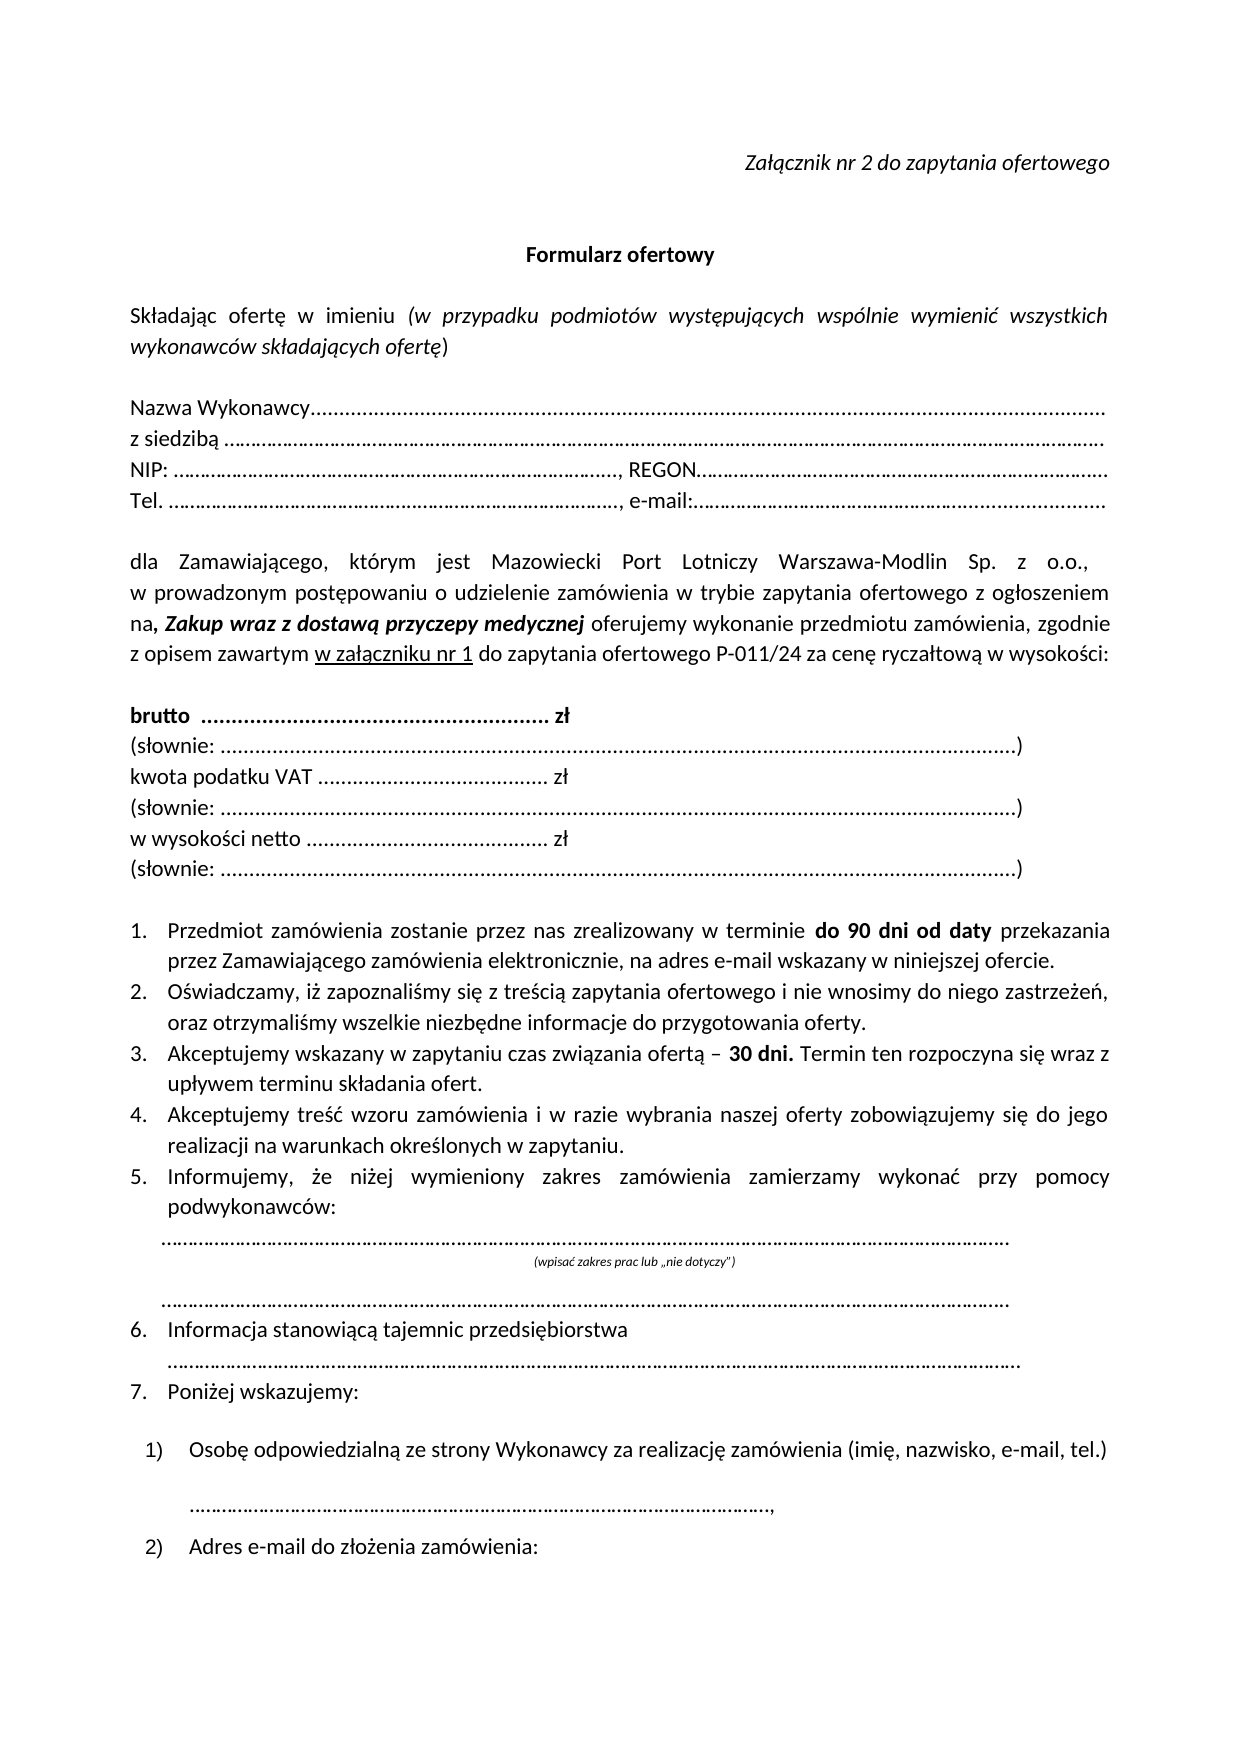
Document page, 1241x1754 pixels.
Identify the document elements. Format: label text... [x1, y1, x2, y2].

list Osobę odpowiedzialną ze strony Wykonawcy za realizację zamówienia (imię, nazwisko, e-mail, tel.) [145, 1436, 1110, 1464]
text …………………………………………………………………………………………………………………………………………….. [161, 1223, 1110, 1251]
text (słownie: ..........................................................................................................................................) [130, 793, 1110, 821]
text Załącznik nr 2 do zapytania ofertowego [130, 148, 1110, 176]
text brutto ......................................................... zł [130, 701, 1110, 729]
text Tel. ………………………………………..……………………………….., e-mail:……………………………………………......................... [130, 486, 1110, 514]
text …………………………………………………………………………………………………………………………………………….. [161, 1285, 1110, 1313]
text ……………………………………………………………………………………………………………………………………………… [167, 1346, 1110, 1374]
list ..………………………………………………………………………………………………, [145, 1490, 1110, 1518]
text z siedzibą ………………………………………………………………………………………………………………………………………………….. [130, 424, 1110, 452]
list Oświadczamy, iż zapoznaliśmy się z treścią zapytania ofertowego i nie wnosimy do niego zastrzeżeń, oraz otrzymaliśmy wszelkie niezbędne informacje do przygotowania oferty. [130, 977, 1110, 1036]
list Adres e-mail do złożenia zamówienia: [145, 1532, 1110, 1560]
text Składając ofertę w imieniu (w przypadku podmiotów występujących wspólnie wymienić wszystkich wykonawców składających ofertę) [130, 301, 1110, 360]
text dla Zamawiającego, którym jest Mazowiecki Port Lotniczy Warszawa-Modlin Sp. z o.o., w prowadzonym postępowaniu o udzielenie zamówienia w trybie zapytania ofertowego z ogłoszeniem na, Zakup wraz z dostawą przyczepy medycznej oferujemy wykonanie przedmiotu zamówienia, zgodnie z opisem zawartym w załączniku nr 1 do zapytania ofertowego P-011/24 za cenę ryczałtową w wysokości: [130, 547, 1110, 667]
text Nazwa Wykonawcy.......................................................................................................................................... [130, 393, 1110, 422]
list Akceptujemy wskazany w zapytaniu czas związania ofertą – 30 dni. Termin ten rozpoczyna się wraz z upływem terminu składania ofert. [130, 1039, 1110, 1098]
text kwota podatku VAT ........................................ zł [130, 762, 1110, 790]
text w wysokości netto .......................................... zł [130, 824, 1110, 852]
list Przedmiot zamówienia zostanie przez nas zrealizowany w terminie do 90 dni od daty przekazania przez Zamawiającego zamówienia elektronicznie, na adres e-mail wskazany w niniejszej ofercie. [130, 916, 1110, 975]
text Formularz ofertowy [130, 240, 1110, 268]
list Akceptujemy treść wzoru zamówienia i w razie wybrania naszej oferty zobowiązujemy się do jego realizacji na warunkach określonych w zapytaniu. [130, 1100, 1110, 1159]
list Informacja stanowiącą tajemnic przedsiębiorstwa [130, 1315, 1110, 1343]
list Informujemy, że niżej wymieniony zakres zamówienia zamierzamy wykonać przy pomocy podwykonawców: [130, 1162, 1110, 1221]
list Poniżej wskazujemy: [130, 1377, 1110, 1405]
text NIP: ………………………………………………………………………..., REGON…………………………………………………………………... [130, 455, 1110, 483]
text (wpisać zakres prac lub „nie dotyczy”) [161, 1254, 1110, 1282]
text (słownie: ..........................................................................................................................................) [130, 732, 1110, 759]
text (słownie: ..........................................................................................................................................) [130, 854, 1110, 882]
